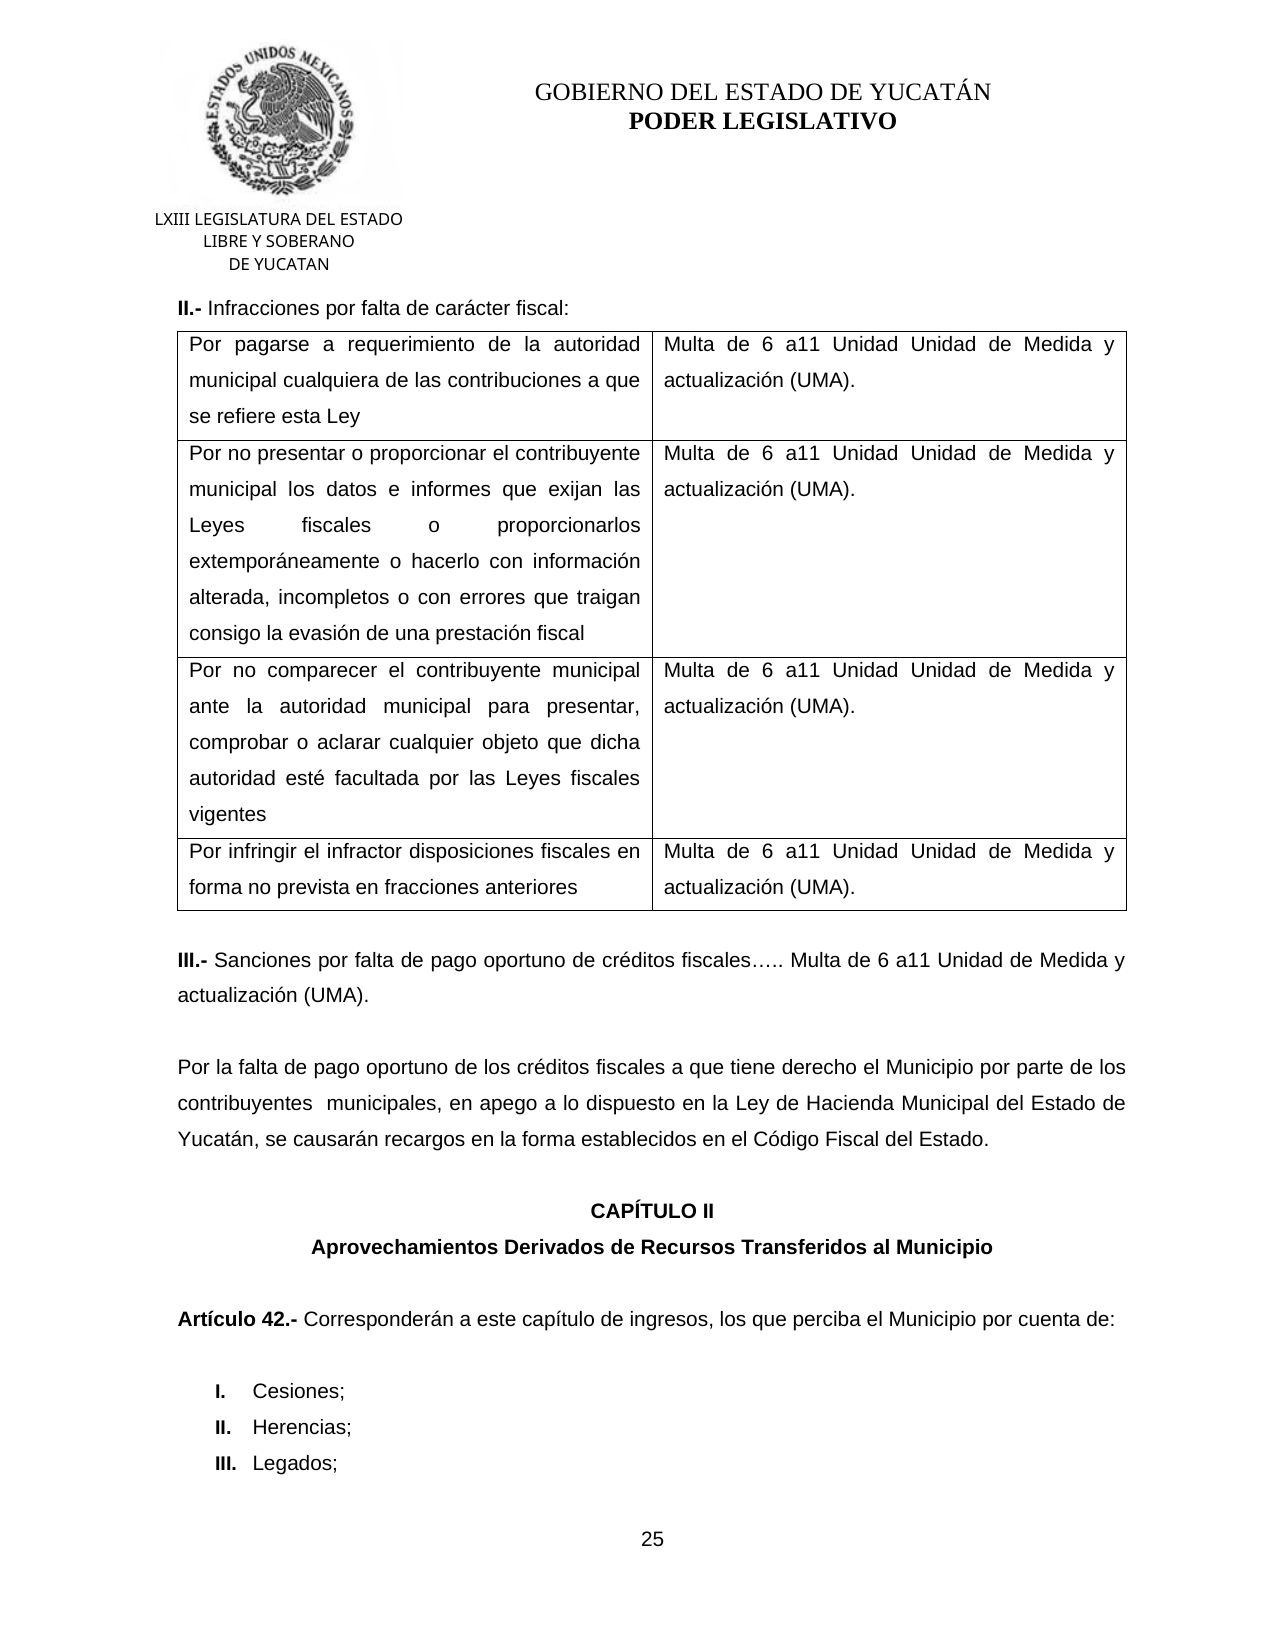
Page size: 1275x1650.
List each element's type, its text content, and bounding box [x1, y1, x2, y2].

text II.- Infracciones por falta de carácter fiscal: [177, 295, 1127, 319]
list Herencias; [215, 1414, 1127, 1438]
table_cell Por no comparecer el contribuyente municipal ante la autoridad municipal para presentar, comprobar o aclarar cualquier objeto que dicha autoridad esté facultada por las Leyes fiscales vigentes [178, 658, 652, 837]
table_cell Multa de 6 a11 Unidad Unidad de Medida y actualización (UMA). [653, 839, 1126, 910]
picture [159, 39, 404, 210]
text III.- Sanciones por falta de pago oportuno de créditos fiscales….. Multa de 6 a11 Unidad de Medida y actualización (UMA). [177, 947, 1127, 1007]
table_header Por pagarse a requerimiento de la autoridad municipal cualquiera de las contribuciones a que se refiere esta Ley [178, 332, 652, 440]
table_cell Por no presentar o proporcionar el contribuyente municipal los datos e informes que exijan las Leyes fiscales o proporcionarlos extemporáneamente o hacerlo con información alterada, incompletos o con errores que traigan consigo la evasión de una prestación fiscal [178, 441, 652, 657]
list Legados; [215, 1451, 1127, 1474]
text CAPÍTULO II [177, 1199, 1127, 1223]
table_header Multa de 6 a11 Unidad Unidad de Medida y actualización (UMA). [653, 332, 1126, 440]
table_cell Por infringir el infractor disposiciones fiscales en forma no prevista en fracciones anteriores [178, 839, 652, 910]
list Cesiones; [215, 1379, 1127, 1403]
text Por la falta de pago oportuno de los créditos fiscales a que tiene derecho el Municipio por parte de los contribuyentes municipales, en apego a lo dispuesto en la Ley de Hacienda Municipal del Estado de Yucatán, se causarán recargos en la forma establecidos en el Código Fiscal del Estado. [177, 1055, 1127, 1151]
text Artículo 42.- Corresponderán a este capítulo de ingresos, los que perciba el Municipio por cuenta de: [177, 1307, 1127, 1331]
table_cell Multa de 6 a11 Unidad Unidad de Medida y actualización (UMA). [653, 658, 1126, 837]
table_cell Multa de 6 a11 Unidad Unidad de Medida y actualización (UMA). [653, 441, 1126, 657]
text Aprovechamientos Derivados de Recursos Transferidos al Municipio [177, 1235, 1127, 1259]
